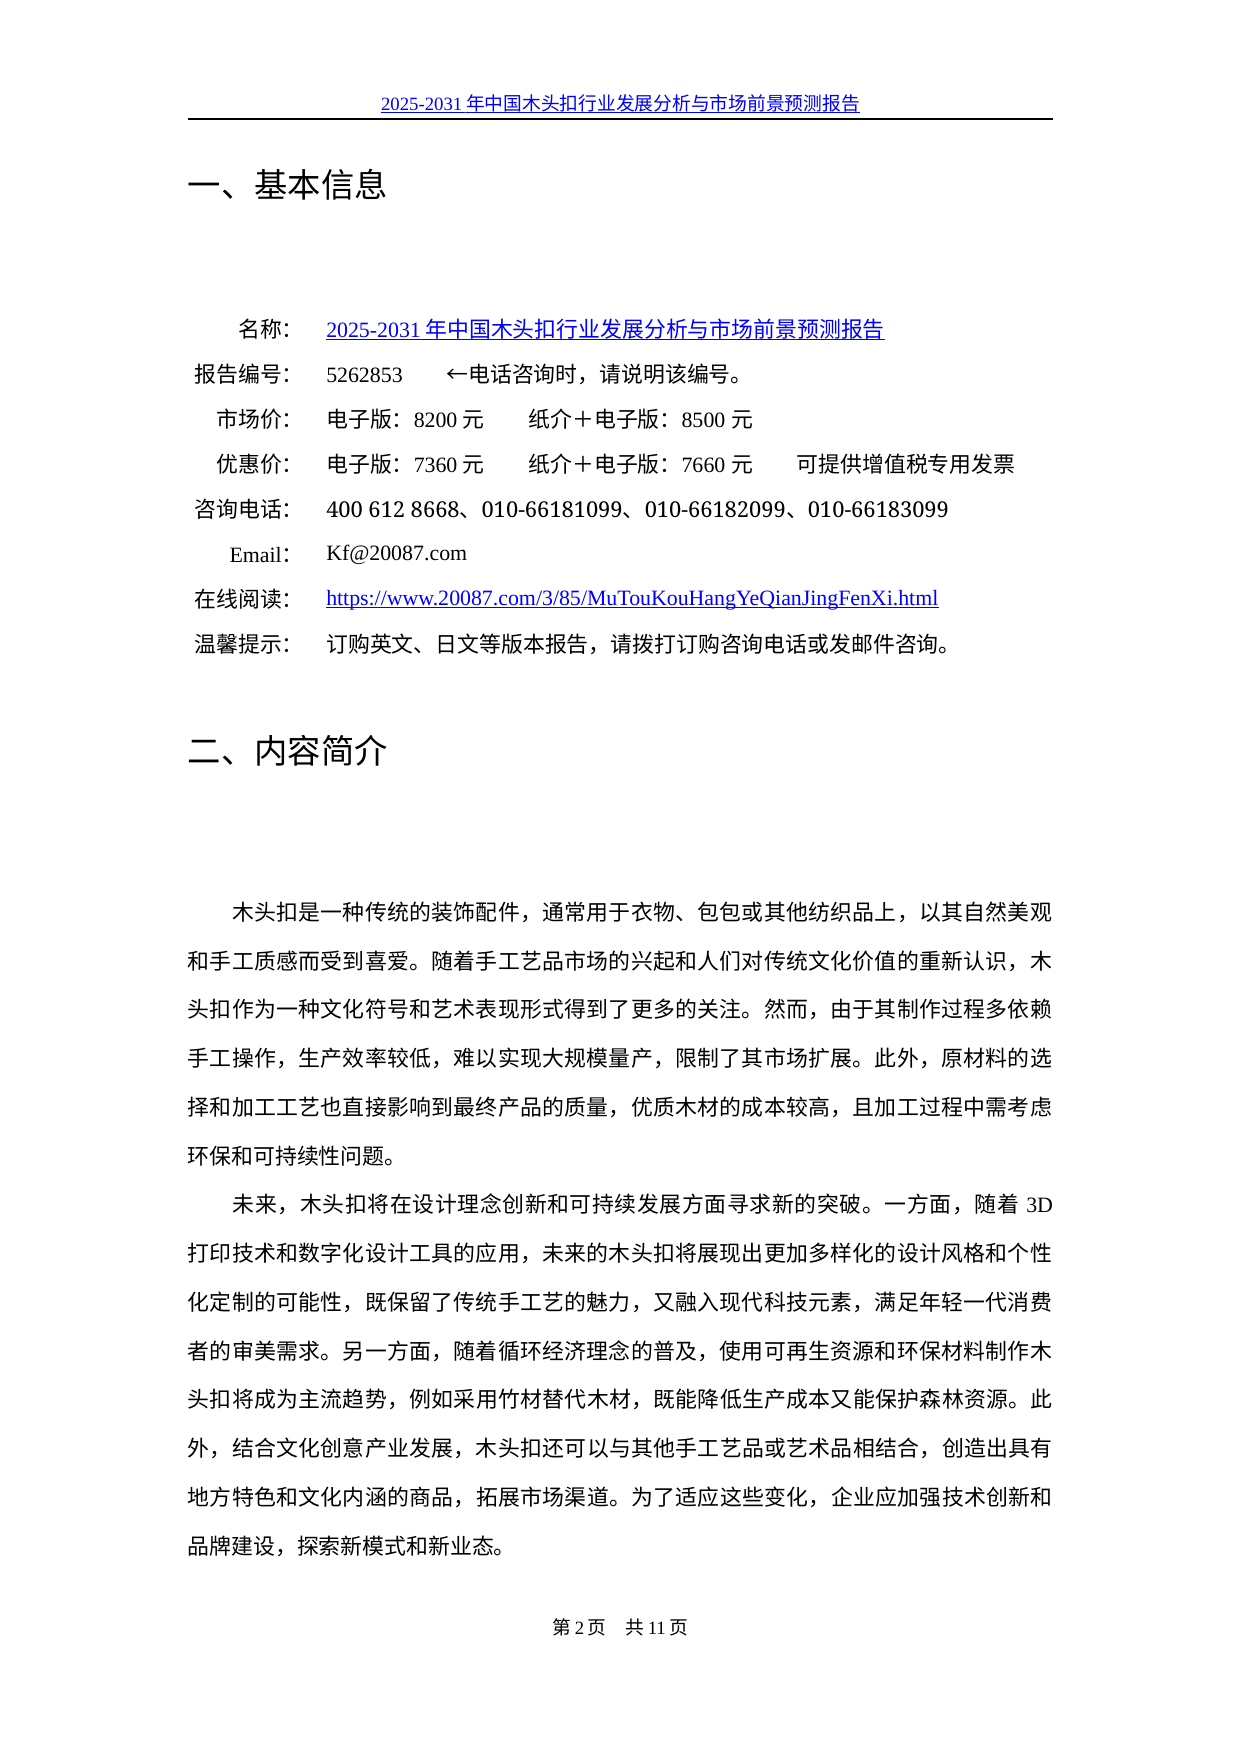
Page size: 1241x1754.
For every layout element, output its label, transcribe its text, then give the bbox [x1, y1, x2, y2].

table_cell 咨询电话： [167, 492, 315, 537]
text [187, 894, 1053, 1561]
table_cell 报告编号： [167, 357, 315, 402]
table_cell 在线阅读： [167, 582, 315, 627]
table_cell Email： [167, 537, 315, 582]
table_cell [315, 582, 1073, 627]
table_header 2025-2031年中国木头扣行业发展分析与市场前景预测报告 [315, 312, 1073, 357]
table_header 名称： [167, 312, 315, 357]
title 一、基本信息 [187, 150, 1053, 215]
title 二、内容简介 [187, 717, 1053, 782]
table_cell 优惠价： [167, 447, 315, 492]
table_cell 5262853 ←电话咨询时，请说明该编号。 [315, 357, 1073, 402]
table_cell Kf@20087.com [315, 537, 1073, 582]
table_cell 电子版：7360 元 纸介＋电子版：7660 元 可提供增值税专用发票 [315, 447, 1073, 492]
table_cell 400 612 8668、010-66181099、010-66182099、010-66183099 [315, 492, 1073, 537]
table_cell 电子版：8200 元 纸介＋电子版：8500 元 [315, 402, 1073, 447]
table_cell 市场价： [167, 402, 315, 447]
table_cell 订购英文、日文等版本报告，请拨打订购咨询电话或发邮件咨询。 [315, 627, 1073, 672]
table_cell 温馨提示： [167, 627, 315, 672]
